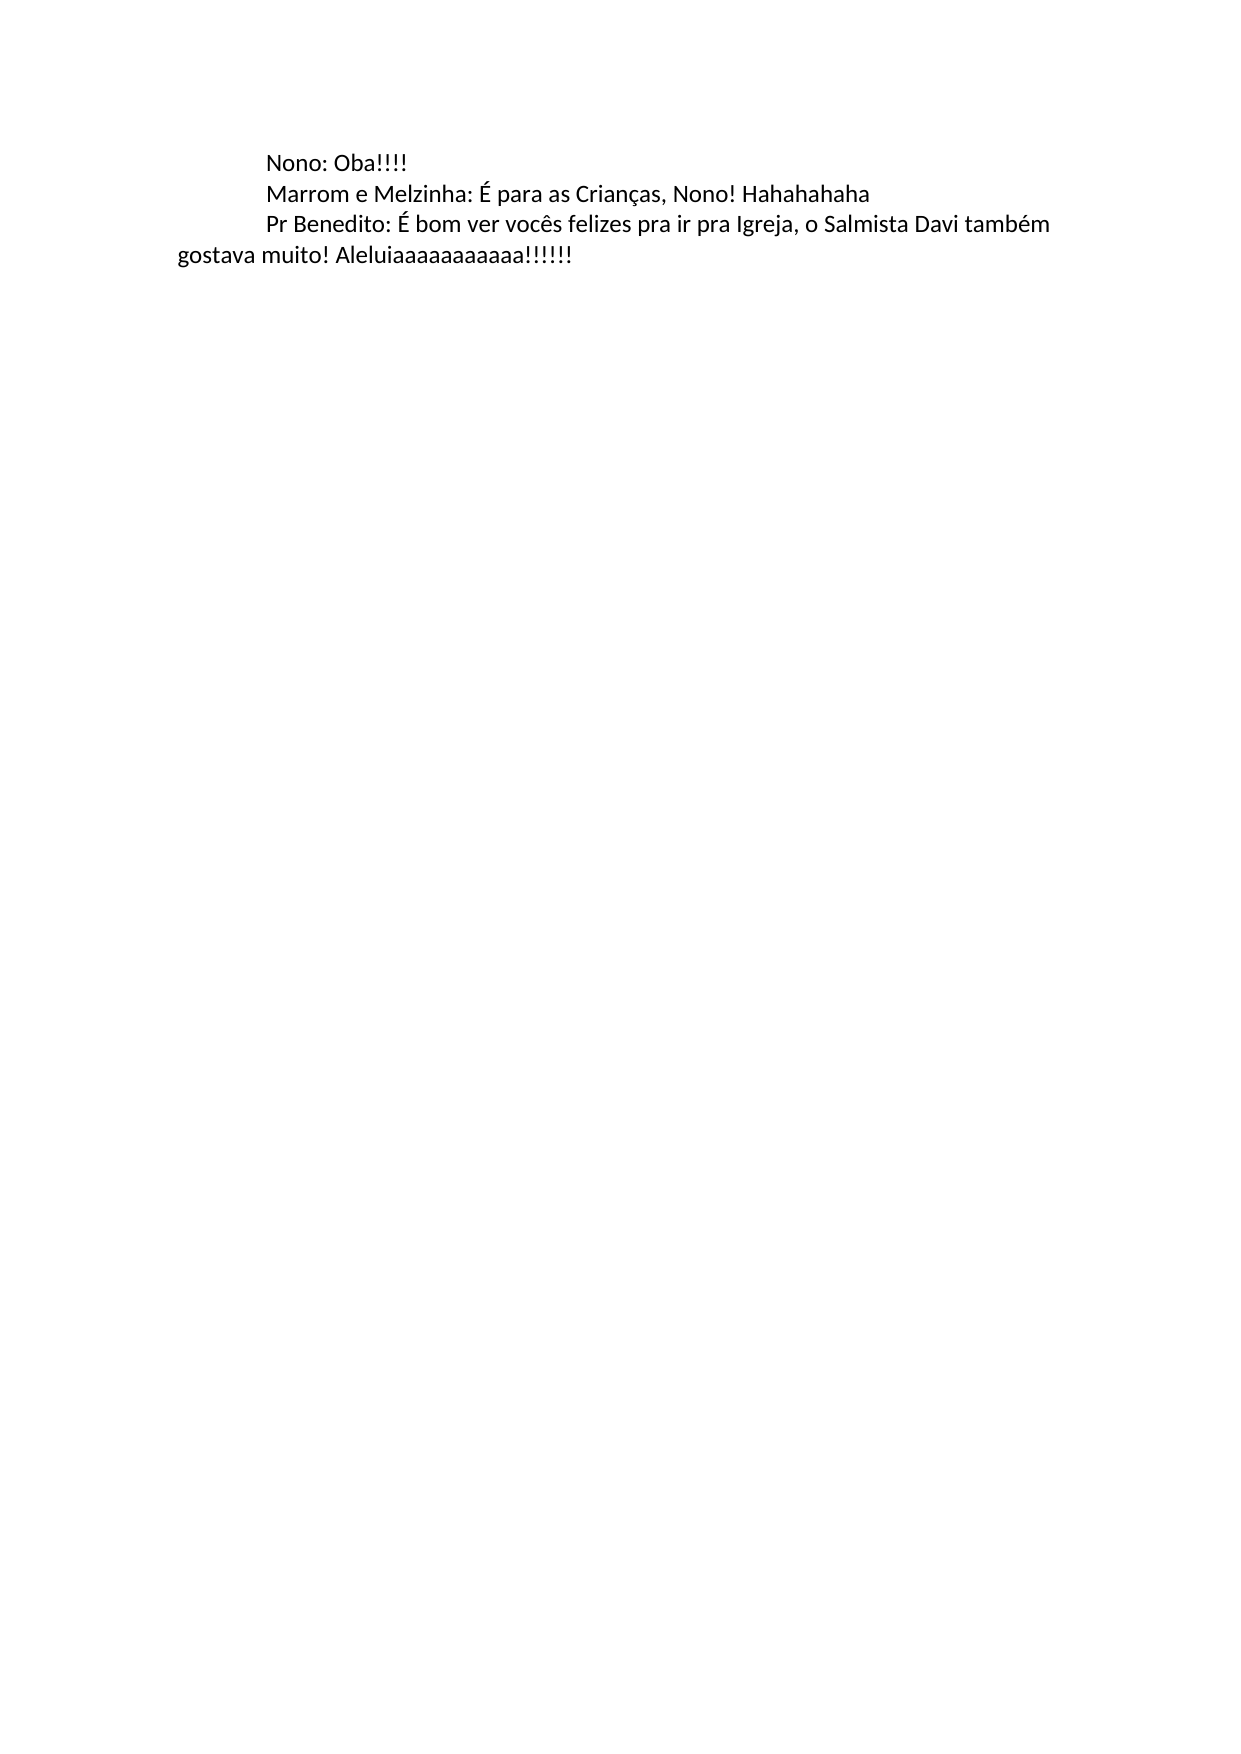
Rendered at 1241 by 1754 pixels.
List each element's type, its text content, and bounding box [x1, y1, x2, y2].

text Marrom e Melzinha: É para as Crianças, Nono! Hahahahaha [177, 178, 1063, 209]
text Nono: Oba!!!! [177, 148, 1063, 178]
text Pr Benedito: É bom ver vocês felizes pra ir pra Igreja, o Salmista Davi também gostava muito! Aleluiaaaaaaaaaaa!!!!!! [177, 209, 1063, 270]
